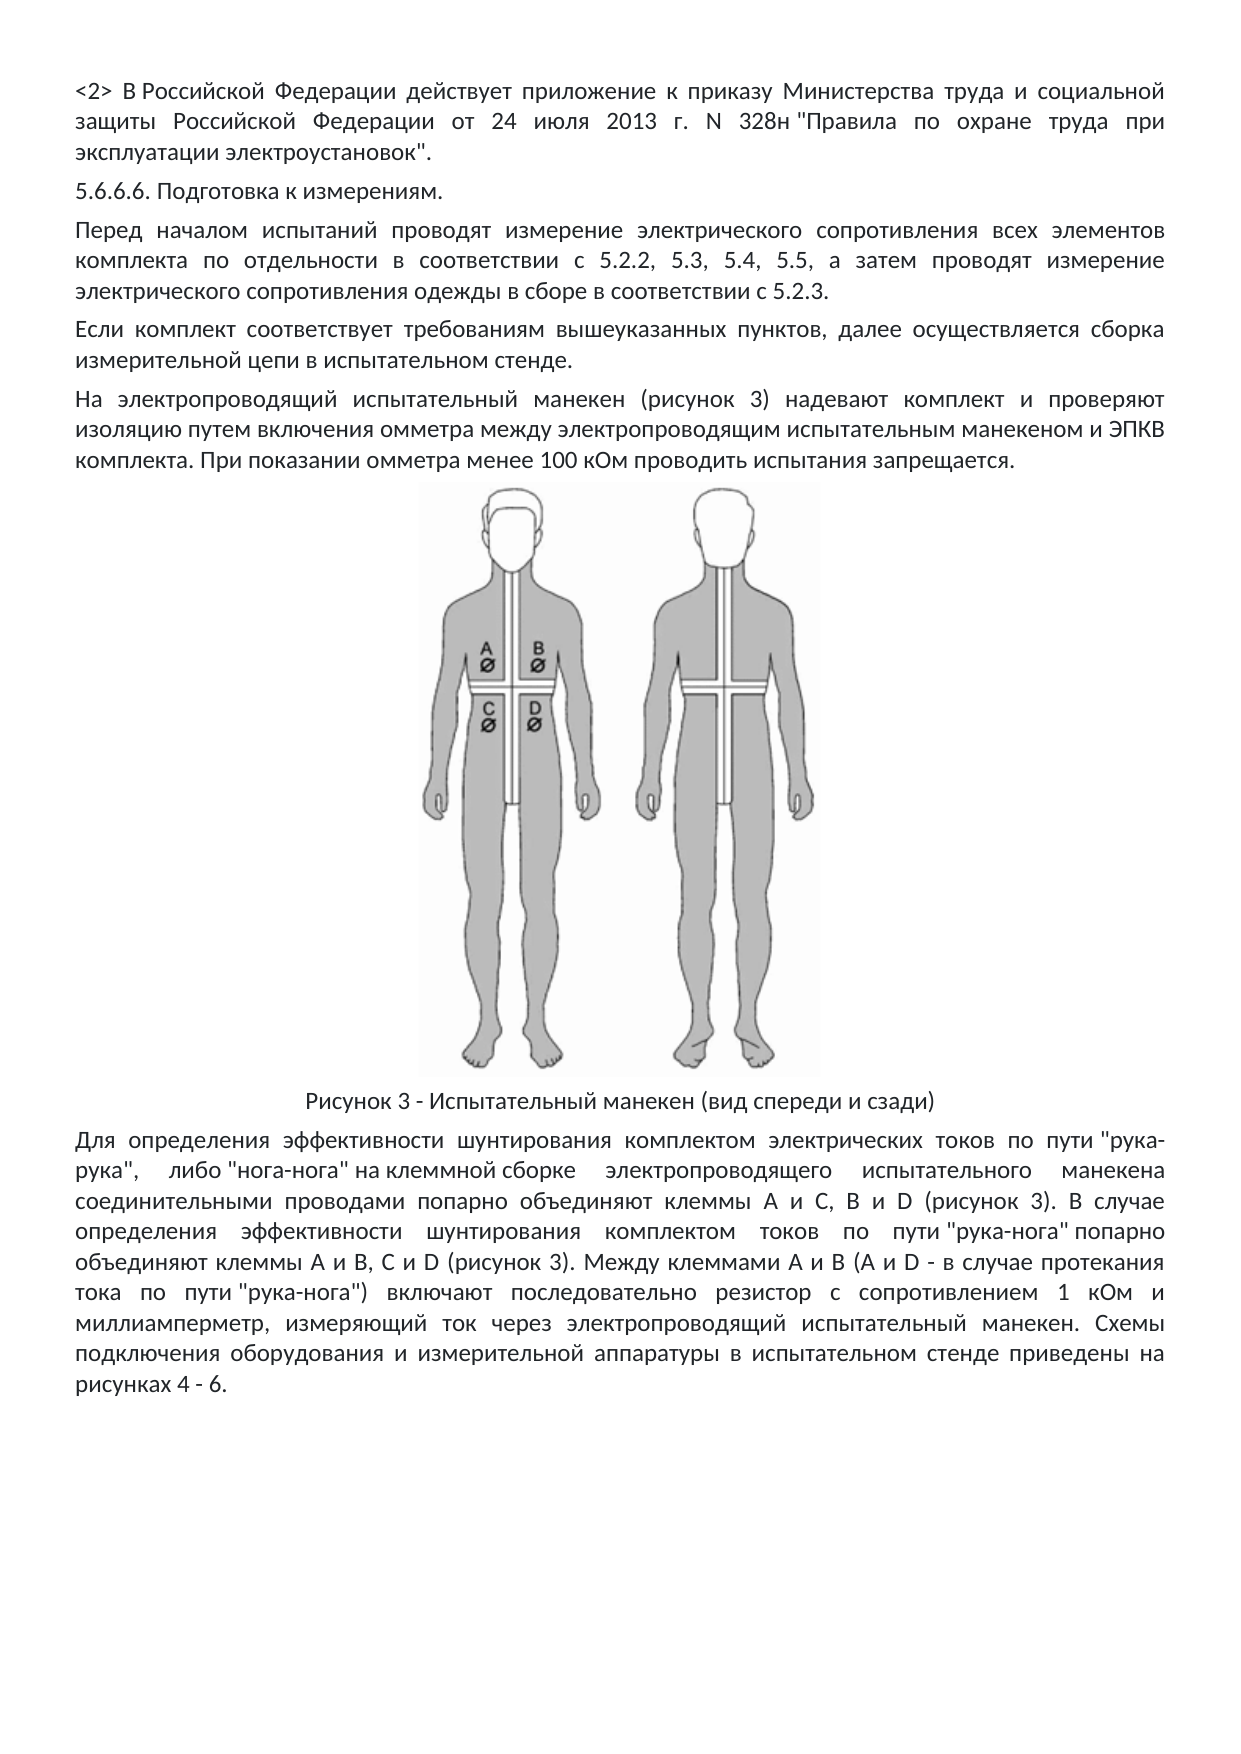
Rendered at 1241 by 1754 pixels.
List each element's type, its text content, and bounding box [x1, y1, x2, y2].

text <2> В Российской Федерации действует приложение к приказу Министерства труда и социальной защиты Российской Федерации от 24 июля 2013 г. N 328н "Правила по охране труда при эксплуатации электроустановок". [75, 75, 1165, 167]
text Для определения эффективности шунтирования комплектом электрических токов по пути "рука-рука", либо "нога-нога" на клеммной сборке электропроводящего испытательного манекена соединительными проводами попарно объединяют клеммы A и C, B и D (рисунок 3). В случае определения эффективности шунтирования комплектом токов по пути "рука-нога" попарно объединяют клеммы A и B, C и D (рисунок 3). Между клеммами A и B (A и D - в случае протекания тока по пути "рука-нога") включают последовательно резистор с сопротивлением 1 кОм и миллиамперметр, измеряющий ток через электропроводящий испытательный манекен. Схемы подключения оборудования и измерительной аппаратуры в испытательном стенде приведены на рисунках 4 - 6. [75, 1124, 1165, 1398]
text Если комплект соответствует требованиям вышеуказанных пунктов, далее осуществляется сборка измерительной цепи в испытательном стенде. [75, 314, 1165, 375]
picture [418, 482, 822, 1077]
text Рисунок 3 - Испытательный манекен (вид спереди и сзади) [75, 1085, 1165, 1116]
text 5.6.6.6. Подготовка к измерениям. [75, 175, 1165, 205]
text Перед началом испытаний проводят измерение электрического сопротивления всех элементов комплекта по отдельности в соответствии с 5.2.2, 5.3, 5.4, 5.5, а затем проводят измерение электрического сопротивления одежды в сборе в соответствии с 5.2.3. [75, 214, 1165, 305]
text На электропроводящий испытательный манекен (рисунок 3) надевают комплект и проверяют изоляцию путем включения омметра между электропроводящим испытательным манекеном и ЭПКВ комплекта. При показании омметра менее 100 кОм проводить испытания запрещается. [75, 383, 1165, 474]
